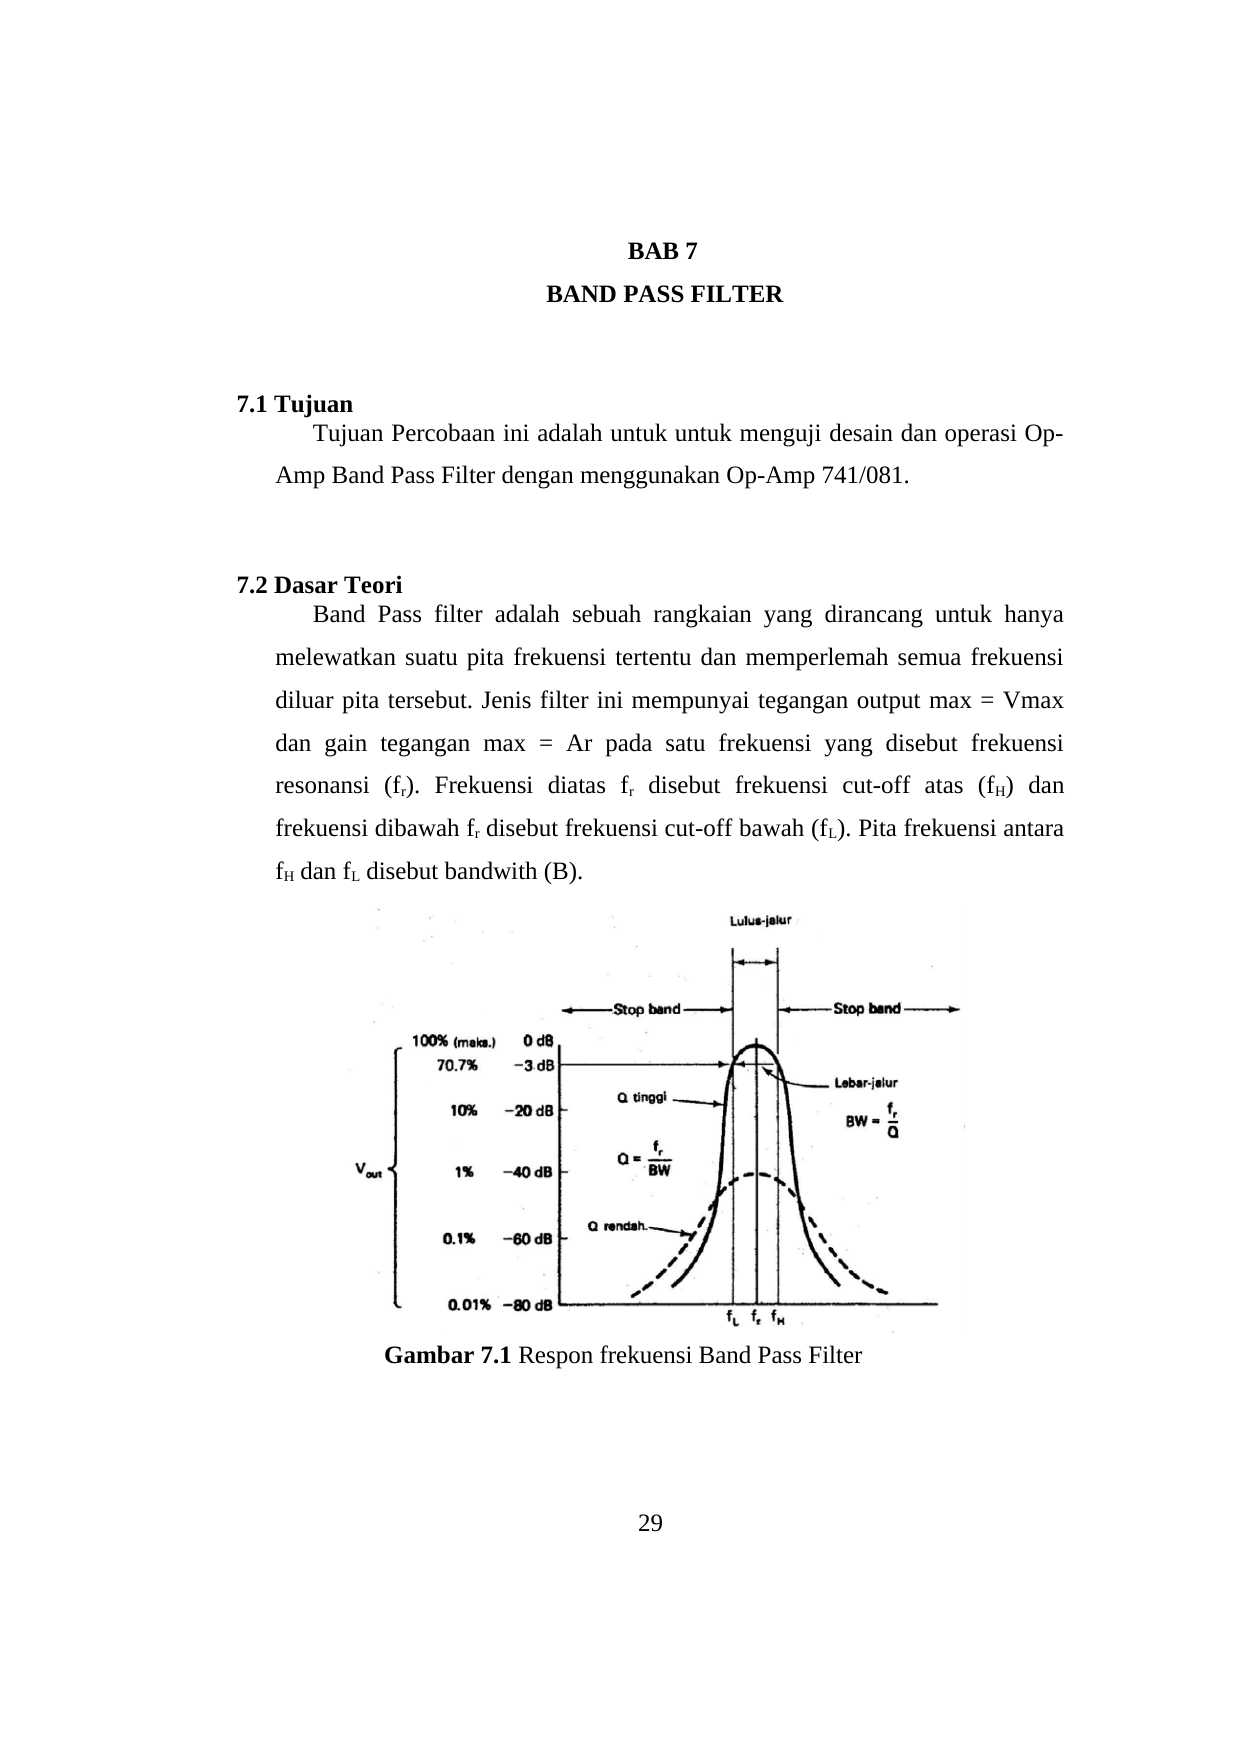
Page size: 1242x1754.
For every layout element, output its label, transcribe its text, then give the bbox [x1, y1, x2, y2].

text Band Pass filter adalah sebuah rangkaian yang dirancang untuk hanya melewatkan suatu pita frekuensi tertentu dan memperlemah semua frekuensi diluar pita tersebut. Jenis filter ini mempunyai tegangan output max = Vmax dan gain tegangan max = Ar pada satu frekuensi yang disebut frekuensi resonansi (fr). Frekuensi diatas fr disebut frekuensi cut-off atas (fH) dan frekuensi dibawah fr disebut frekuensi cut-off bawah (fL). Pita frekuensi antara fH dan fL disebut bandwith (B). [275, 599, 1064, 885]
subtitle 7.1 Tujuan [236, 389, 1064, 418]
picture [335, 898, 966, 1333]
text BAND PASS FILTER [447, 279, 882, 307]
subtitle BAB 7 [443, 236, 882, 265]
subtitle 7.2 Dasar Teori [236, 570, 1064, 599]
text Gambar 7.1 Respon frekuensi Band Pass Filter [312, 1341, 888, 1369]
text Tujuan Percobaan ini adalah untuk untuk menguji desain dan operasi Op-Amp Band Pass Filter dengan menggunakan Op-Amp 741/081. [275, 418, 1064, 489]
